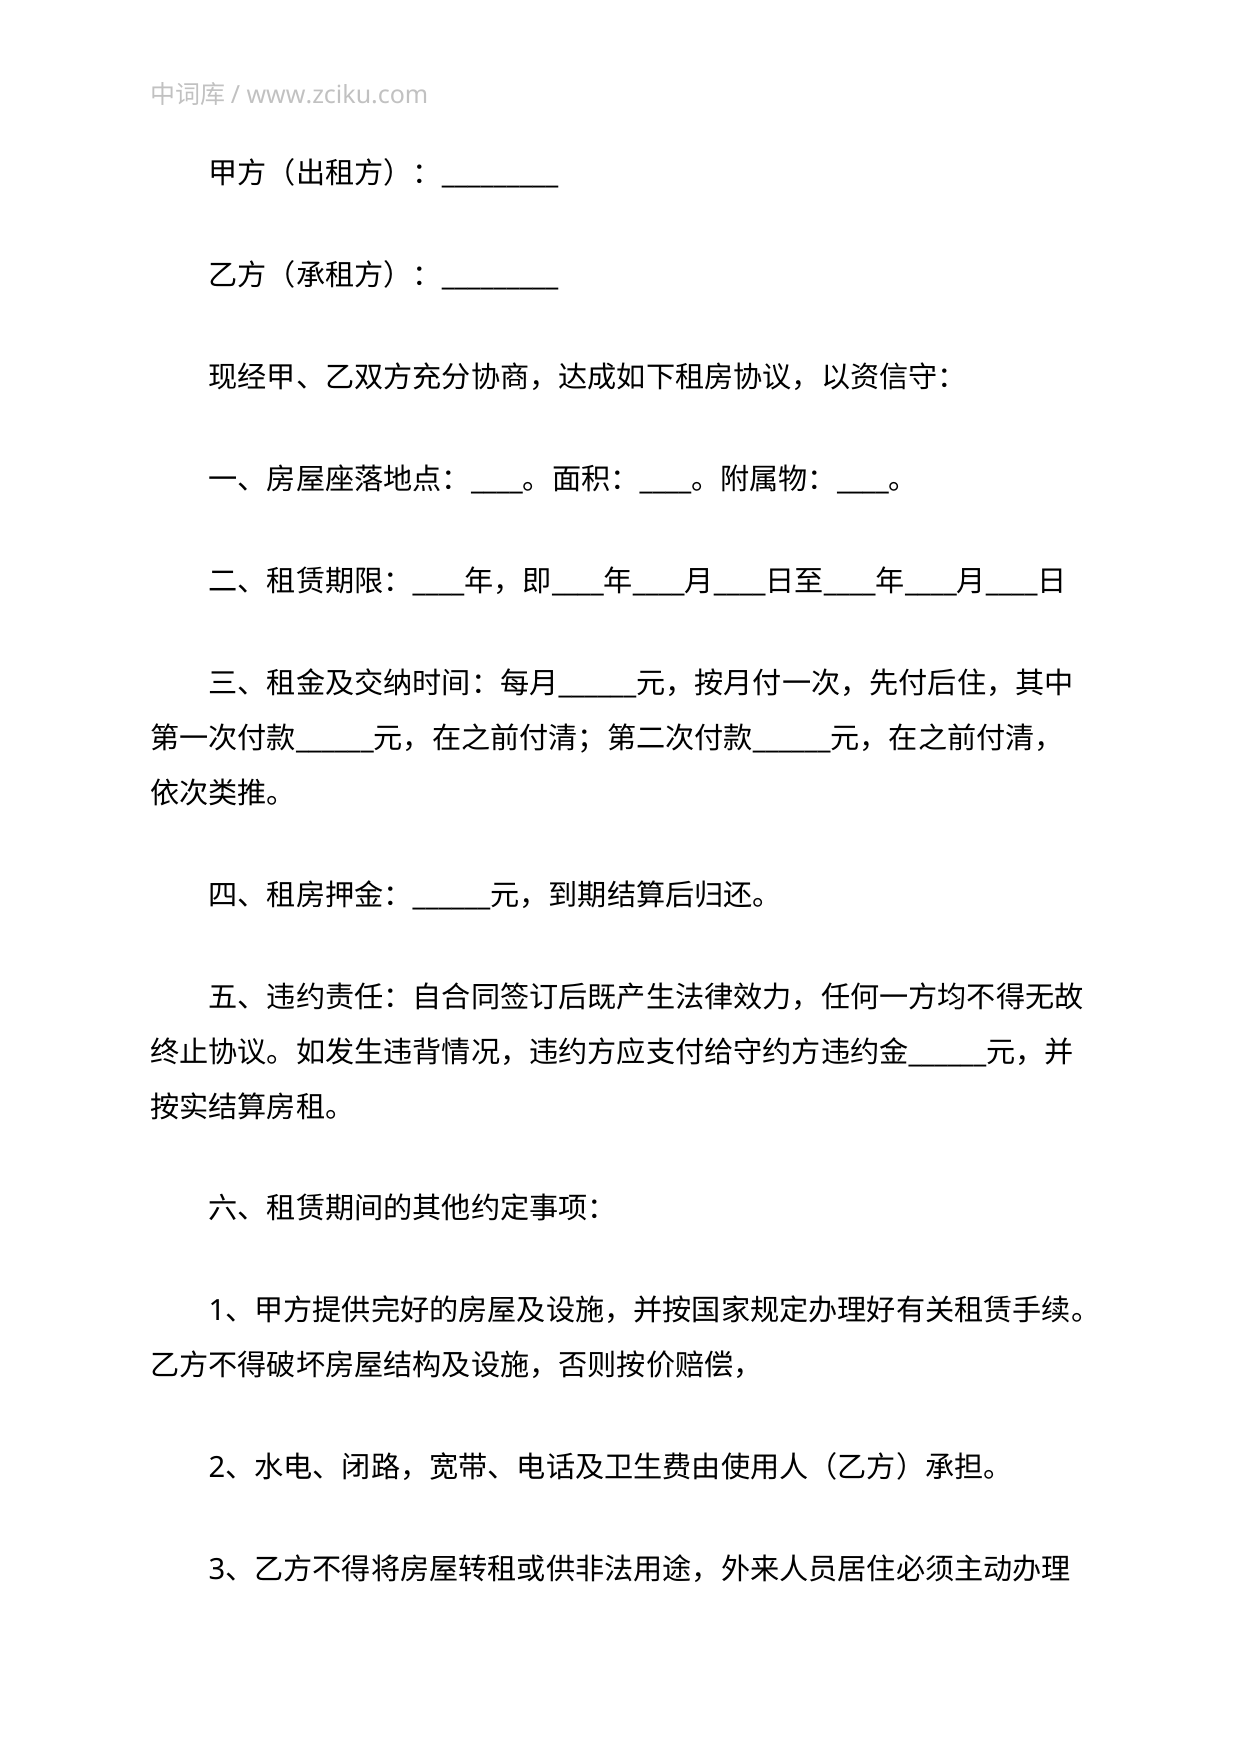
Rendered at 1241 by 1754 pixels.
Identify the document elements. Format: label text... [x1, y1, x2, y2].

text 乙方（承租方）：_________ [150, 252, 1090, 294]
text 三、租金及交纳时间：每月______元，按月付一次，先付后住，其中第一次付款______元，在之前付清；第二次付款______元，在之前付清，依次类推。 [150, 660, 1090, 812]
text 现经甲、乙双方充分协商，达成如下租房协议，以资信守： [150, 354, 1090, 396]
text 六、租赁期间的其他约定事项： [150, 1185, 1090, 1227]
text 1、甲方提供完好的房屋及设施，并按国家规定办理好有关租赁手续。乙方不得破坏房屋结构及设施，否则按价赔偿， [150, 1287, 1090, 1384]
text 五、违约责任：自合同签订后既产生法律效力，任何一方均不得无故终止协议。如发生违背情况，违约方应支付给守约方违约金______元，并按实结算房租。 [150, 973, 1090, 1126]
text 2、水电、闭路，宽带、电话及卫生费由使用人（乙方）承担。 [150, 1444, 1090, 1486]
text 二、租赁期限：____年，即____年____月____日至____年____月____日 [150, 558, 1090, 600]
text 甲方（出租方）：_________ [150, 150, 1090, 192]
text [150, 1546, 1090, 1588]
text 一、房屋座落地点：____。面积：____。附属物：____。 [150, 456, 1090, 498]
text 四、租房押金：______元，到期结算后归还。 [150, 871, 1090, 914]
